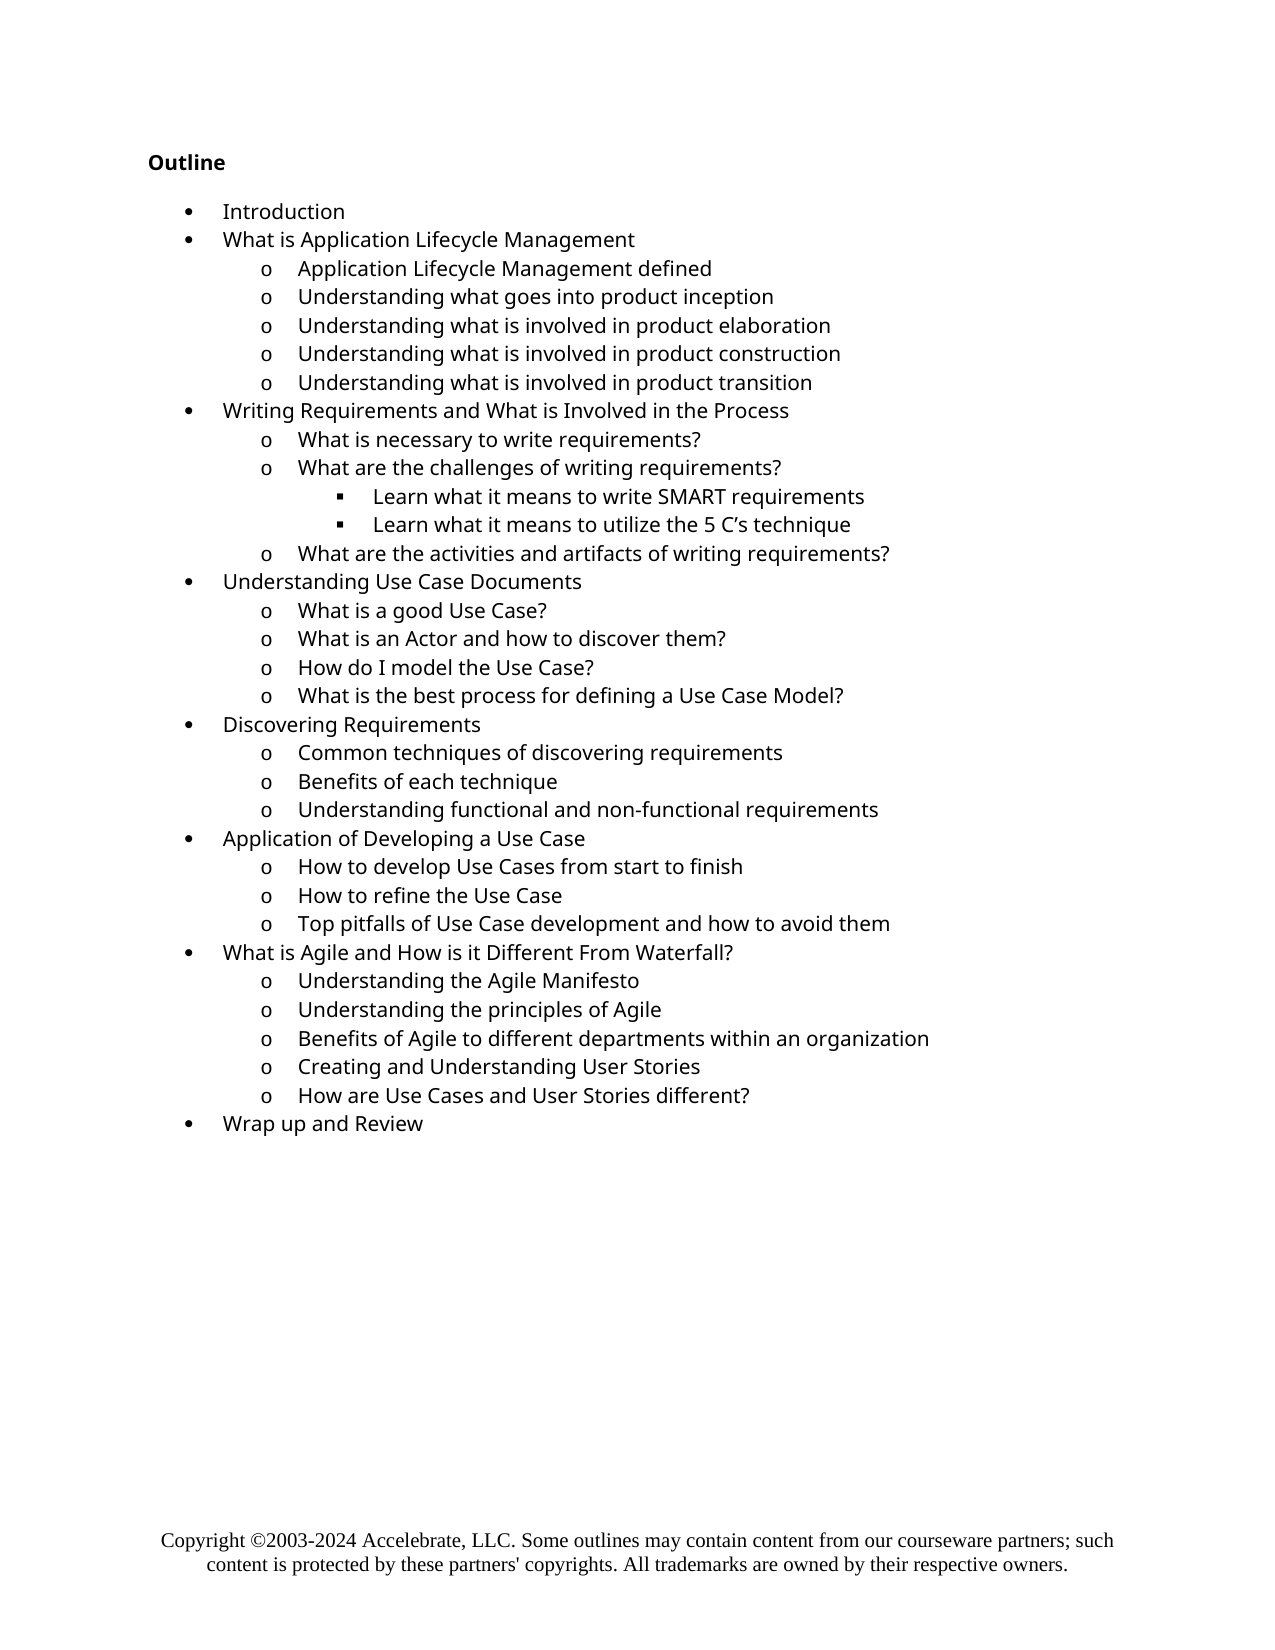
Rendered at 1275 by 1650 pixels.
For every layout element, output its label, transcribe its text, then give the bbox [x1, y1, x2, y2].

list Creating and Understanding User Stories [260, 1052, 1127, 1081]
list Application of Developing a Use Case [185, 824, 1127, 852]
list Learn what it means to write SMART requirements [335, 482, 1127, 510]
list Benefits of Agile to different departments within an organization [260, 1024, 1127, 1052]
list Understanding what is involved in product elaboration [260, 311, 1127, 339]
list Writing Requirements and What is Involved in the Process [185, 396, 1127, 425]
list How are Use Cases and User Stories different? [260, 1081, 1127, 1109]
list What is the best process for defining a Use Case Model? [260, 681, 1127, 710]
list Understanding functional and non-functional requirements [260, 796, 1127, 824]
list Common techniques of discovering requirements [260, 738, 1127, 767]
list Wrap up and Review [185, 1109, 1127, 1138]
list Understanding what goes into product inception [260, 282, 1127, 311]
list What is an Actor and how to discover them? [260, 624, 1127, 653]
list Understanding the principles of Agile [260, 995, 1127, 1024]
list What is necessary to write requirements? [260, 425, 1127, 453]
text Outline [148, 148, 1127, 176]
list Learn what it means to utilize the 5 C’s technique [335, 510, 1127, 539]
list Benefits of each technique [260, 767, 1127, 796]
list Application Lifecycle Management defined [260, 254, 1127, 282]
list Discovering Requirements [185, 710, 1127, 738]
list Understanding the Agile Manifesto [260, 967, 1127, 995]
list What is Application Lifecycle Management [185, 225, 1127, 254]
list Top pitfalls of Use Case development and how to avoid them [260, 909, 1127, 938]
list What is a good Use Case? [260, 596, 1127, 624]
list What is Agile and How is it Different From Waterfall? [185, 938, 1127, 967]
list Understanding what is involved in product construction [260, 339, 1127, 368]
list Understanding Use Case Documents [185, 567, 1127, 596]
list Introduction [185, 197, 1127, 225]
list How to develop Use Cases from start to finish [260, 852, 1127, 881]
list What are the activities and artifacts of writing requirements? [260, 539, 1127, 567]
list What are the challenges of writing requirements? [260, 453, 1127, 482]
list Understanding what is involved in product transition [260, 368, 1127, 396]
list How to refine the Use Case [260, 881, 1127, 909]
list How do I model the Use Case? [260, 653, 1127, 681]
